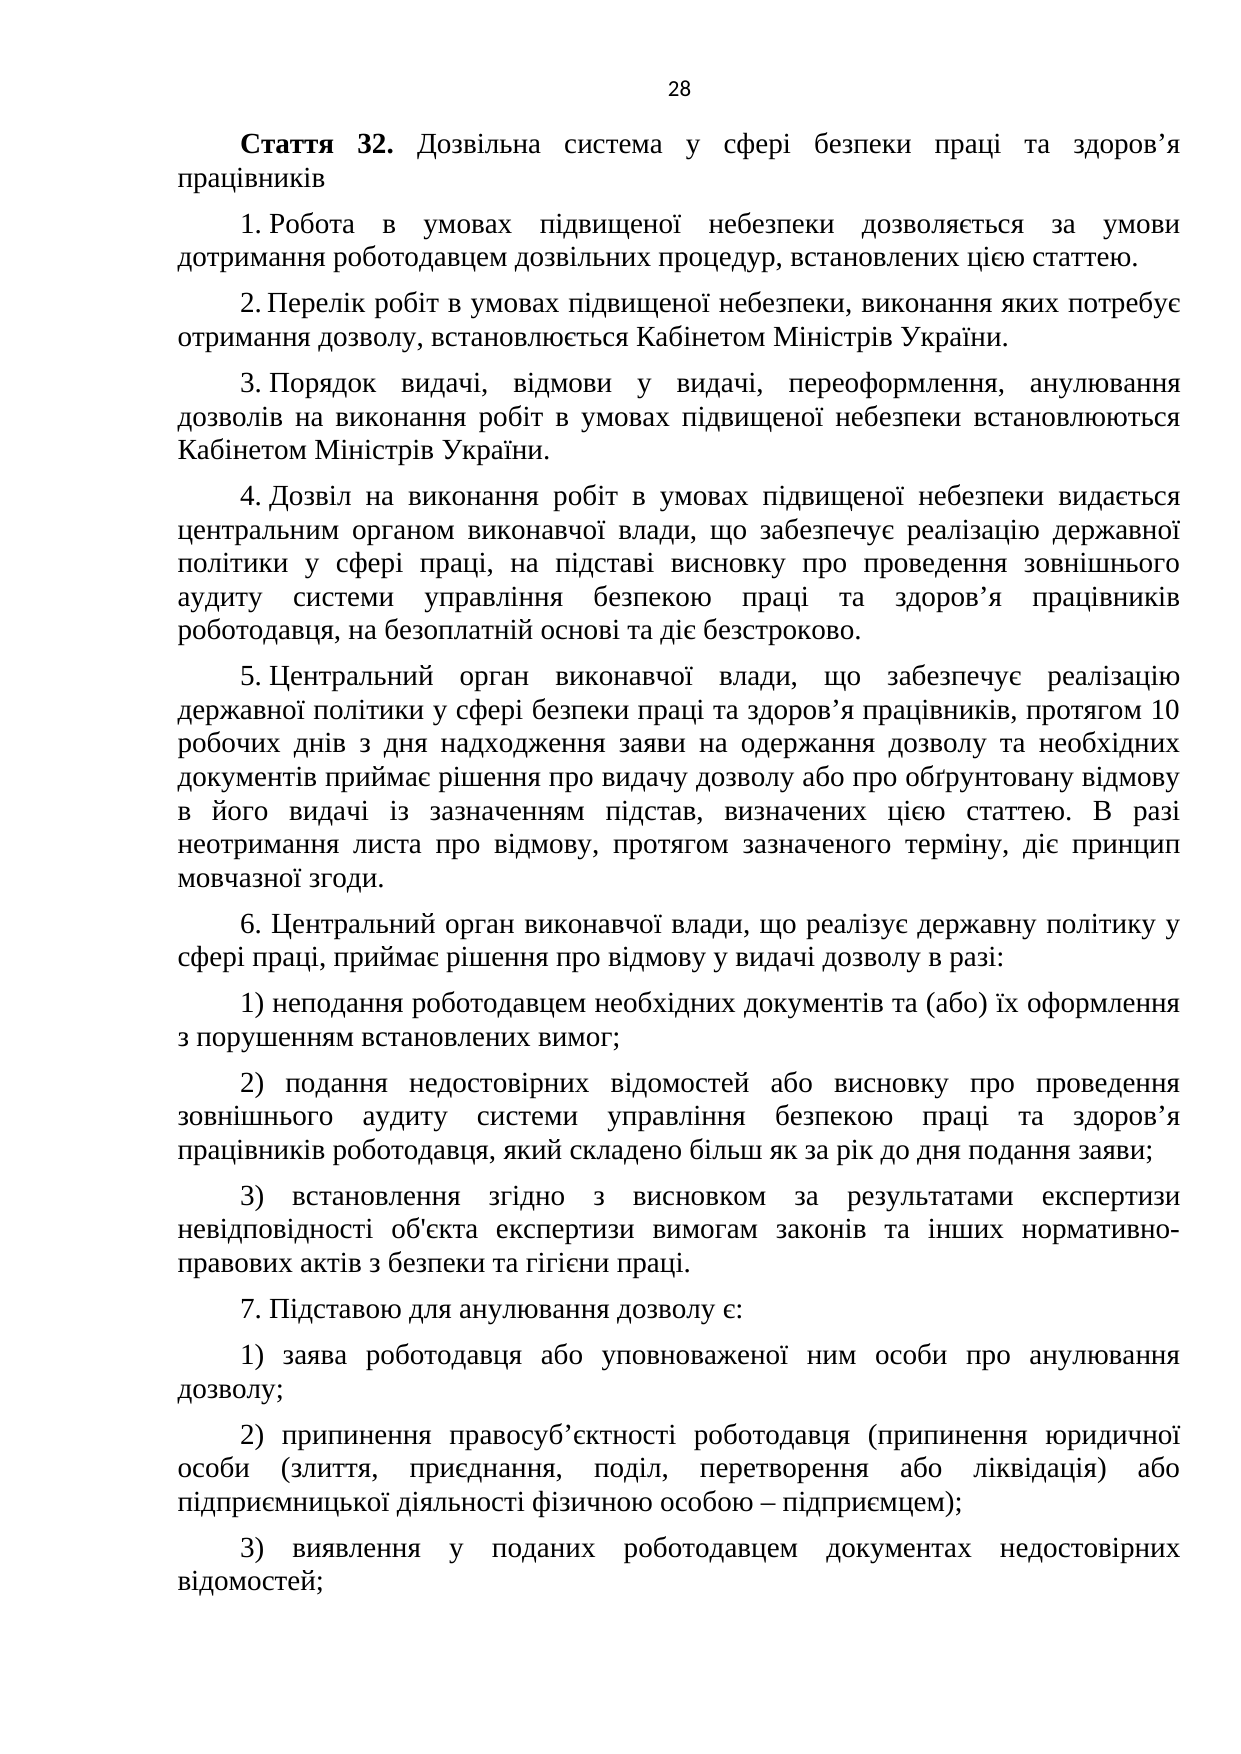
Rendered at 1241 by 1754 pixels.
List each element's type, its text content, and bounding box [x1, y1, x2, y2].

text 7. Підставою для анулювання дозволу є: [177, 1291, 1181, 1325]
text 5. Центральний орган виконавчої влади, що забезпечує реалізацію державної політики у сфері безпеки праці та здоров’я працівників, протягом 10 робочих днів з дня надходження заяви на одержання дозволу та необхідних документів приймає рішення про видачу дозволу або про обґрунтовану відмову в його видачі із зазначенням підстав, визначених цією статтею. В разі неотримання листа про відмову, протягом зазначеного терміну, діє принцип мовчазної згоди. [177, 658, 1181, 893]
text 1) заява роботодавця або уповноваженої ним особи про анулювання дозволу; [177, 1337, 1181, 1404]
text 2) подання недостовірних відомостей або висновку про проведення зовнішнього аудиту системи управління безпекою праці та здоров’я працівників роботодавця, який складено більш як за рік до дня подання заяви; [177, 1065, 1181, 1166]
text 4. Дозвіл на виконання робіт в умовах підвищеної небезпеки видається центральним органом виконавчої влади, що забезпечує реалізацію державної політики у сфері праці, на підставі висновку про проведення зовнішнього аудиту системи управління безпекою праці та здоров’я працівників роботодавця, на безоплатній основі та діє безстроково. [177, 478, 1181, 646]
text 1. Робота в умовах підвищеної небезпеки дозволяється за умови дотримання роботодавцем дозвільних процедур, встановлених цією статтею. [177, 206, 1181, 273]
text Стаття 32. Дозвільна система у сфері безпеки праці та здоров’я працівників [177, 126, 1181, 193]
text 6. Центральний орган виконавчої влади, що реалізує державну політику у сфері праці, приймає рішення про відмову у видачі дозволу в разі: [177, 906, 1181, 973]
text 2. Перелік робіт в умовах підвищеної небезпеки, виконання яких потребує отримання дозволу, встановлюється Кабінетом Міністрів України. [177, 286, 1181, 353]
text 1) неподання роботодавцем необхідних документів та (або) їх оформлення з порушенням встановлених вимог; [177, 985, 1181, 1052]
text 2) припинення правосуб’єктності роботодавця (припинення юридичної особи (злиття, приєднання, поділ, перетворення або ліквідація) або підприємницької діяльності фізичною особою – підприємцем); [177, 1417, 1181, 1517]
text 3) встановлення згідно з висновком за результатами експертизи невідповідності об'єкта експертизи вимогам законів та інших нормативно-правових актів з безпеки та гігієни праці. [177, 1178, 1181, 1279]
text 3) виявлення у поданих роботодавцем документах недостовірних відомостей; [177, 1530, 1181, 1597]
text 3. Порядок видачі, відмови у видачі, переоформлення, анулювання дозволів на виконання робіт в умовах підвищеної небезпеки встановлюються Кабінетом Міністрів України. [177, 365, 1181, 466]
